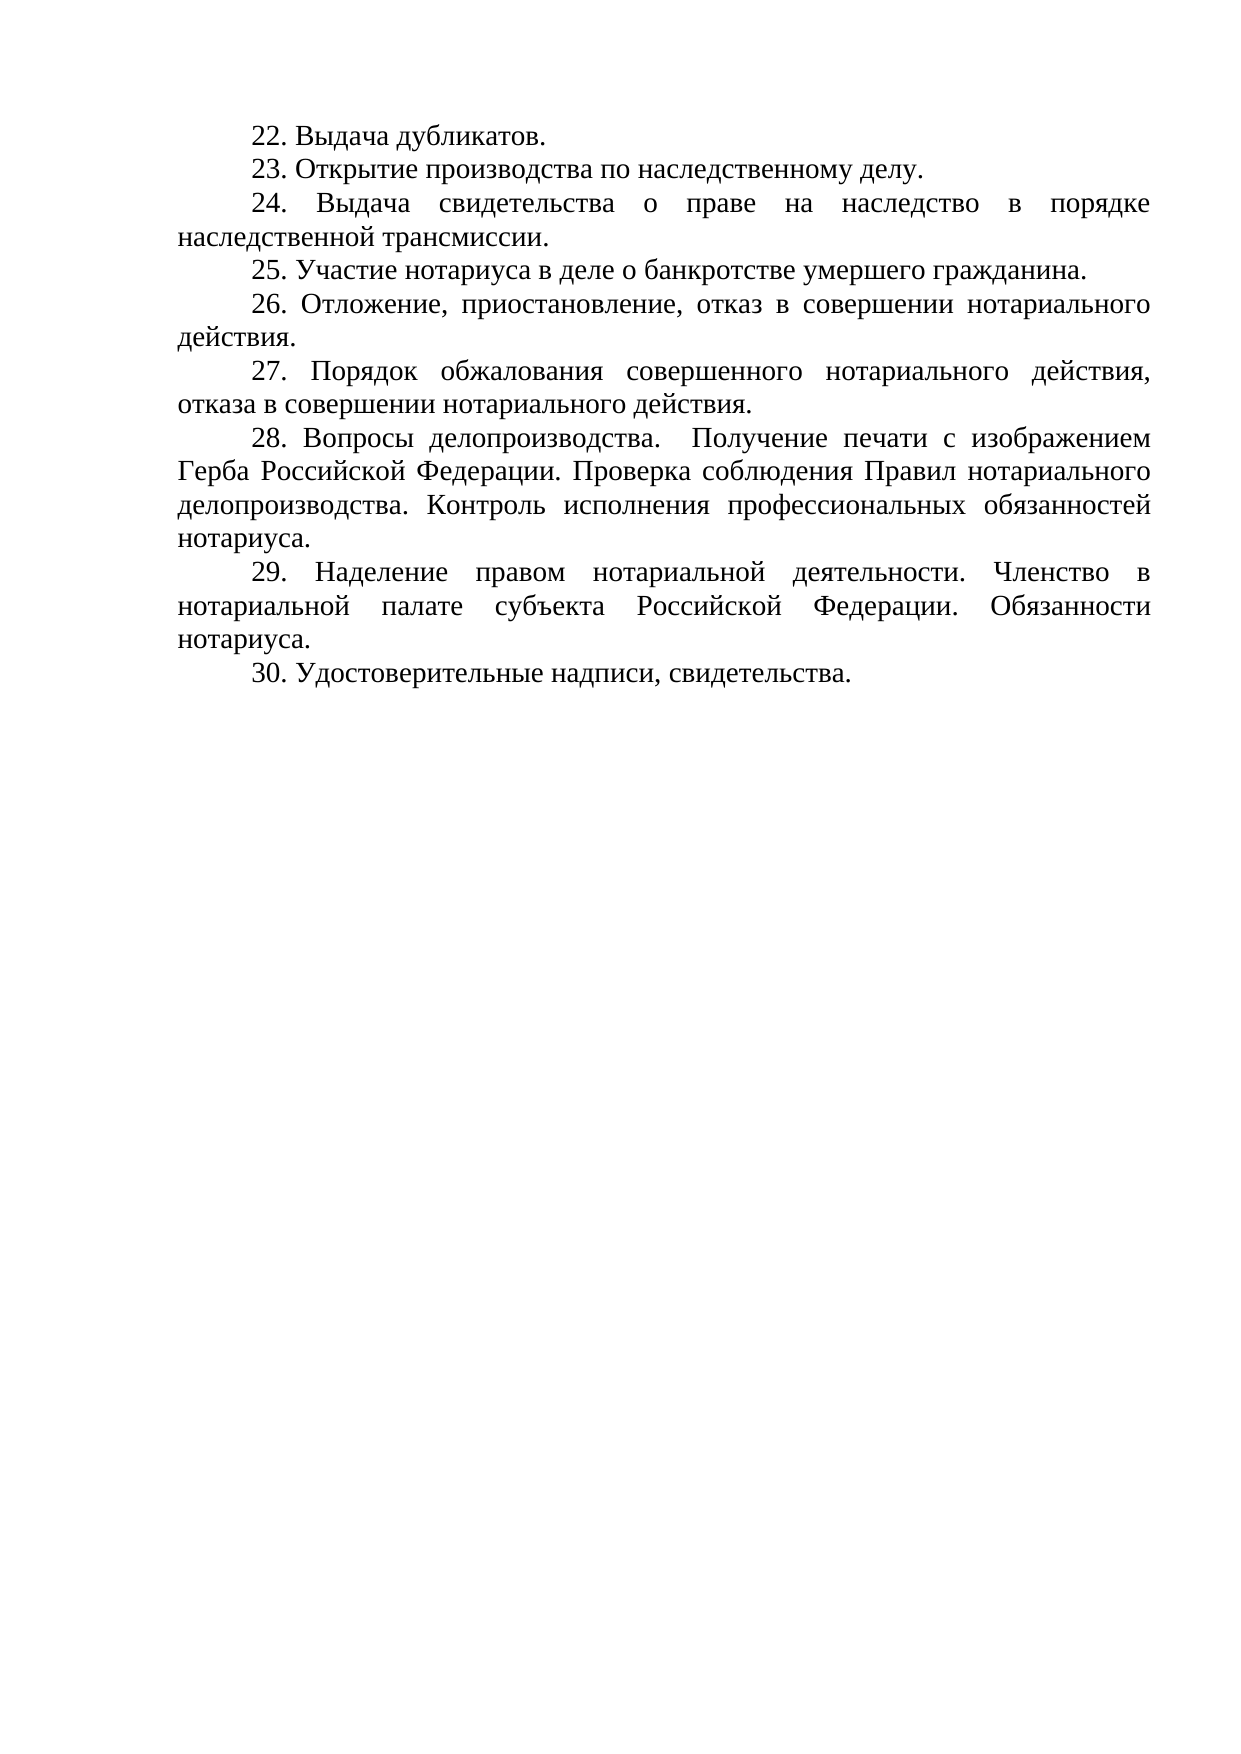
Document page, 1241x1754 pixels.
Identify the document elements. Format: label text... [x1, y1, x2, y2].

text 24. Выдача свидетельства о праве на наследство в порядке наследственной трансмиссии. [177, 185, 1152, 252]
text 26. Отложение, приостановление, отказ в совершении нотариального действия. [177, 286, 1152, 353]
text 29. Наделение правом нотариальной деятельности. Членство в нотариальной палате субъекта Российской Федерации. Обязанности нотариуса. [177, 554, 1152, 655]
text 27. Порядок обжалования совершенного нотариального действия, отказа в совершении нотариального действия. [177, 353, 1152, 420]
text 28. Вопросы делопроизводства. Получение печати с изображением Герба Российской Федерации. Проверка соблюдения Правил нотариального делопроизводства. Контроль исполнения профессиональных обязанностей нотариуса. [177, 420, 1152, 554]
text 25. Участие нотариуса в деле о банкротстве умершего гражданина. [177, 252, 1152, 286]
text 23. Открытие производства по наследственному делу. [177, 152, 1152, 185]
text 22. Выдача дубликатов. [177, 118, 1152, 152]
text 30. Удостоверительные надписи, свидетельства. [177, 655, 1152, 688]
